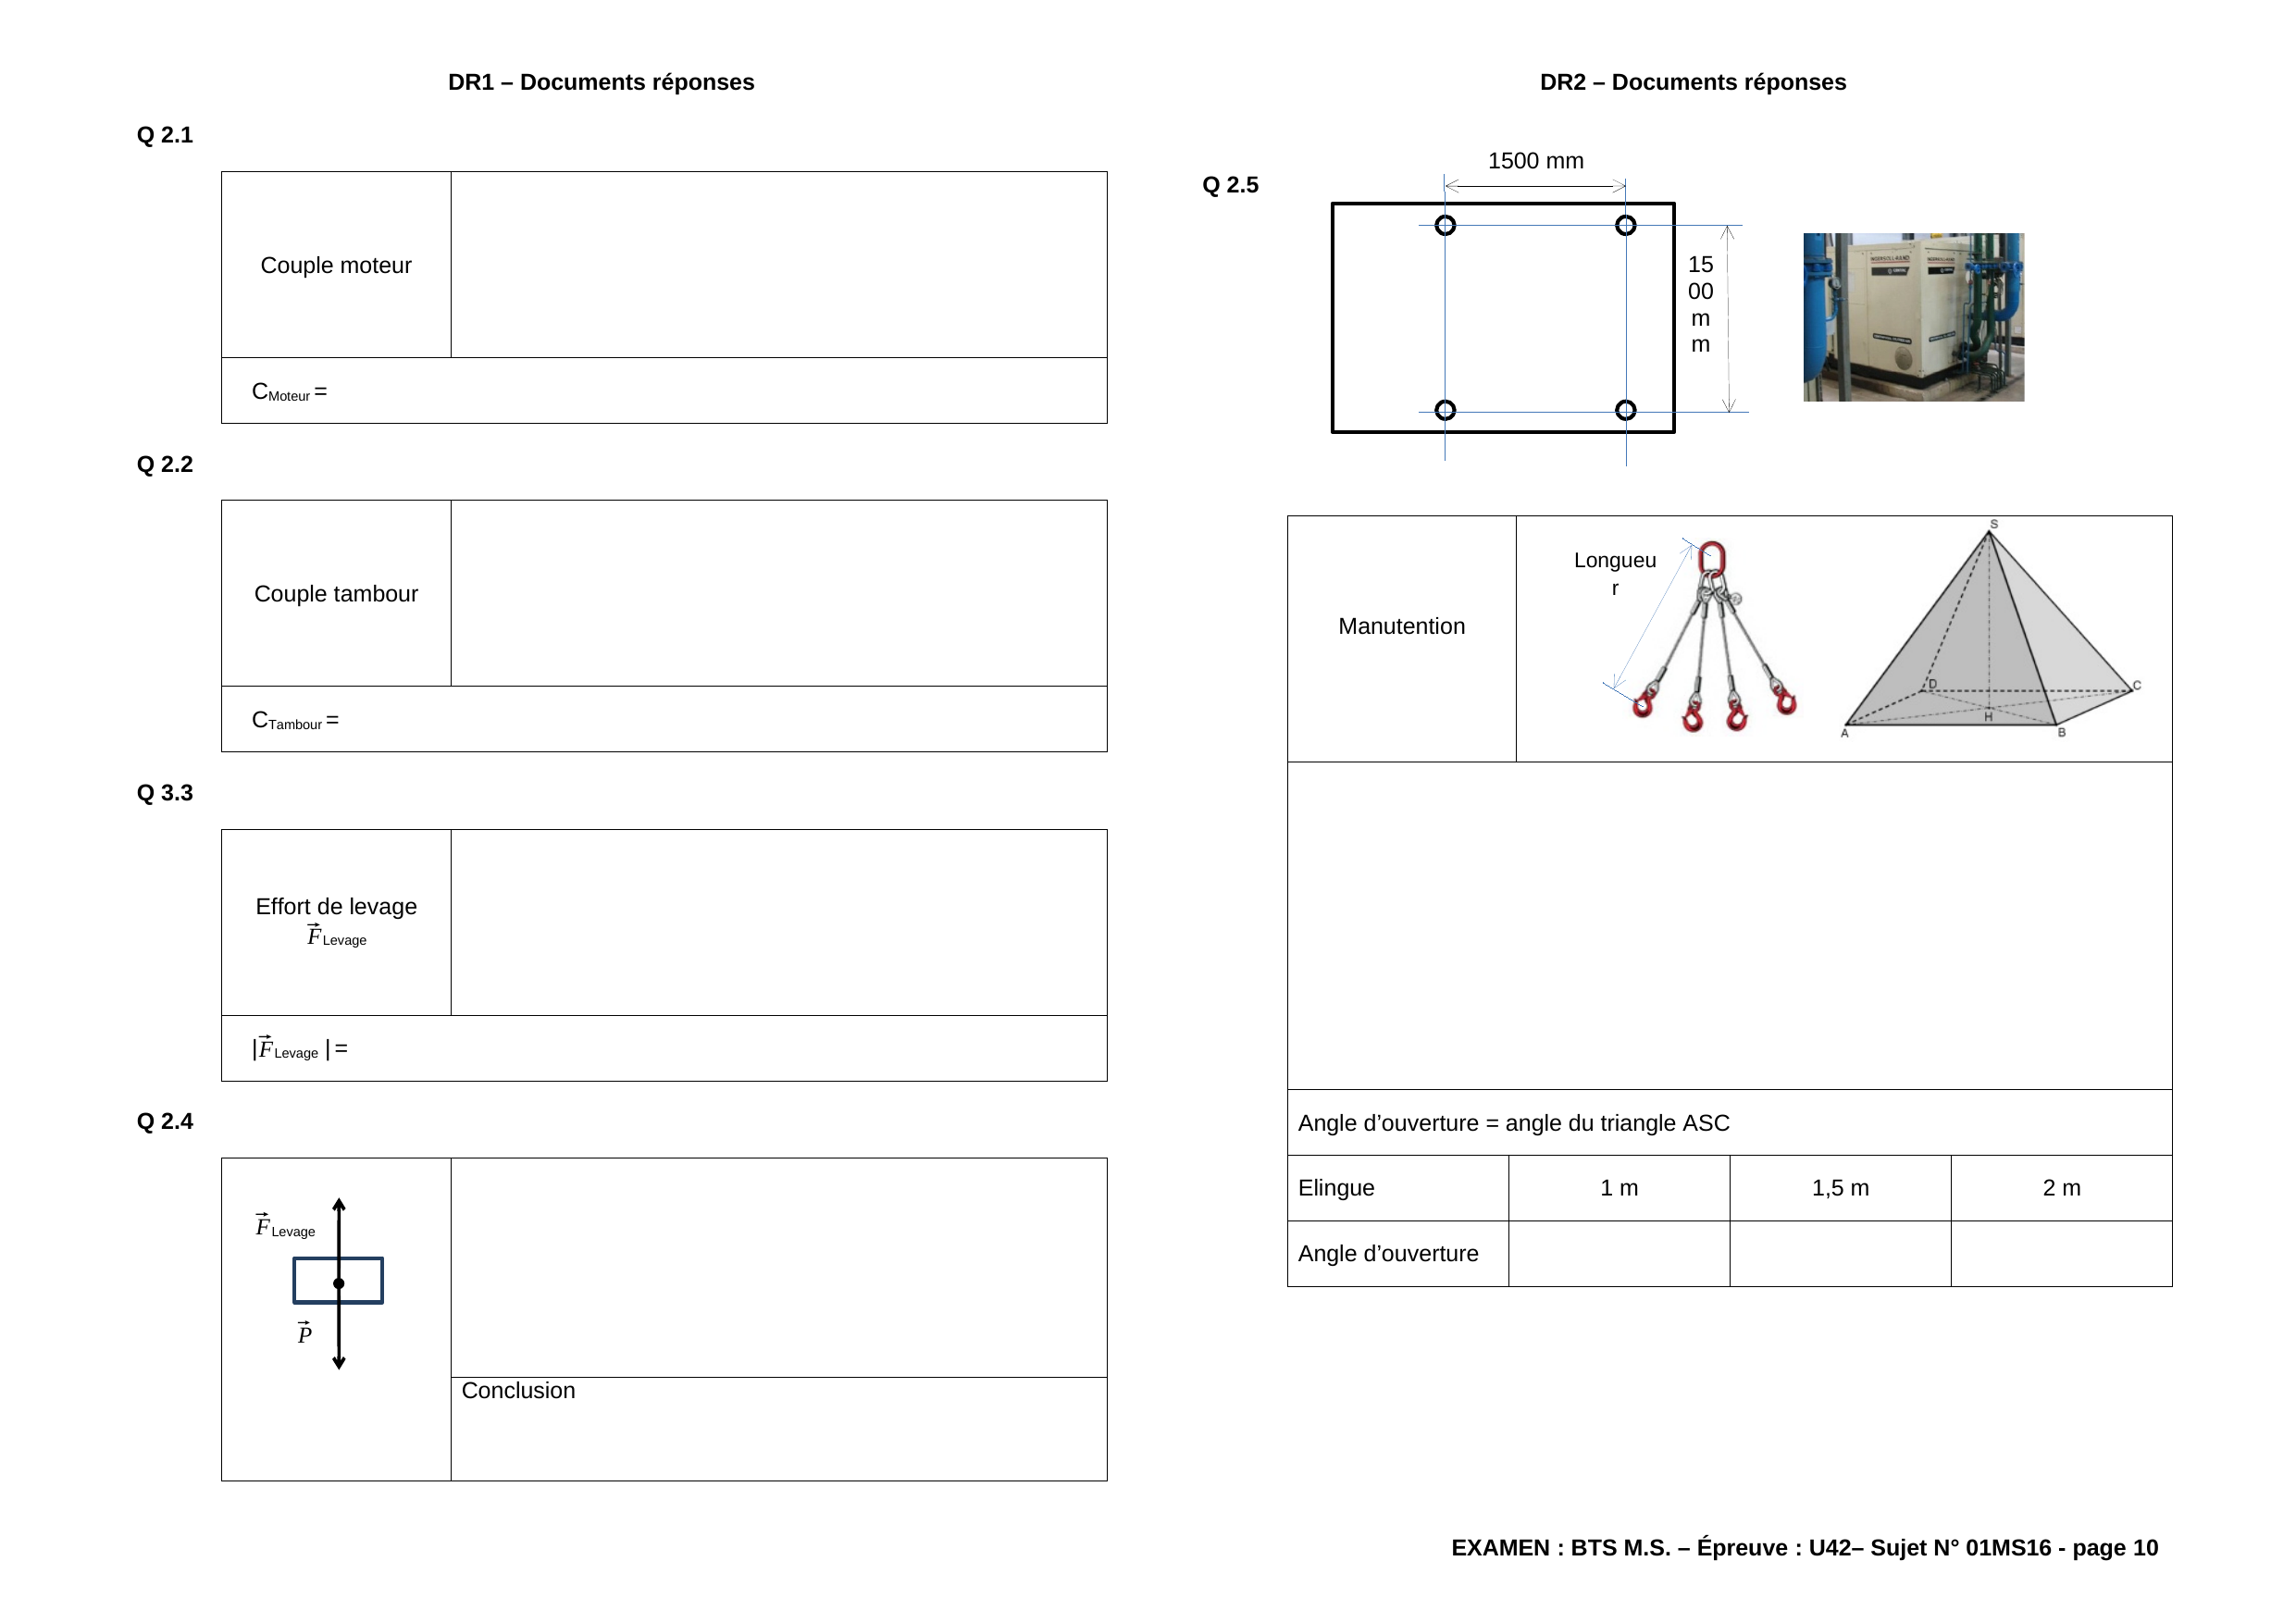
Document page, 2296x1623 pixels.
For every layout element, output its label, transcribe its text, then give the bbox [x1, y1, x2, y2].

table_header [1517, 516, 2172, 762]
table_cell [1509, 1221, 1730, 1285]
table_header Manutention [1288, 516, 1516, 762]
text Q 2.1 [137, 121, 1093, 148]
table_cell Angle d’ouverture [1288, 1221, 1508, 1285]
text Q 2.4 [137, 1108, 1093, 1134]
table_header [452, 830, 1107, 1015]
table_cell 2 m [1952, 1156, 2172, 1220]
table_cell |Levage | = [222, 1016, 1107, 1080]
text Q 2.2 [137, 451, 1093, 477]
table_header Effort de levage Levage [222, 830, 451, 1015]
table_cell CMoteur = [222, 358, 1107, 423]
table_header Levage [222, 1158, 451, 1480]
table_header [452, 172, 1107, 357]
table_header [452, 1158, 1107, 1376]
table_cell [1288, 762, 2172, 1089]
text Q 3.3 [137, 779, 1093, 806]
table_cell 1,5 m [1731, 1156, 1951, 1220]
table_cell [1952, 1221, 2172, 1285]
table_cell Elingue [1288, 1156, 1508, 1220]
table_cell Conclusion [452, 1378, 1107, 1480]
table_cell CTambour = [222, 687, 1107, 751]
table_cell 1 m [1509, 1156, 1730, 1220]
picture [1804, 233, 2025, 402]
table_header [452, 501, 1107, 686]
table_header Couple moteur [222, 172, 451, 357]
text Q 2.5 [1202, 171, 2159, 198]
table_cell Angle d’ouverture = angle du triangle ASC [1288, 1090, 2172, 1155]
table_cell [1731, 1221, 1951, 1285]
picture [1839, 519, 2148, 742]
table_header Couple tambour [222, 501, 451, 686]
